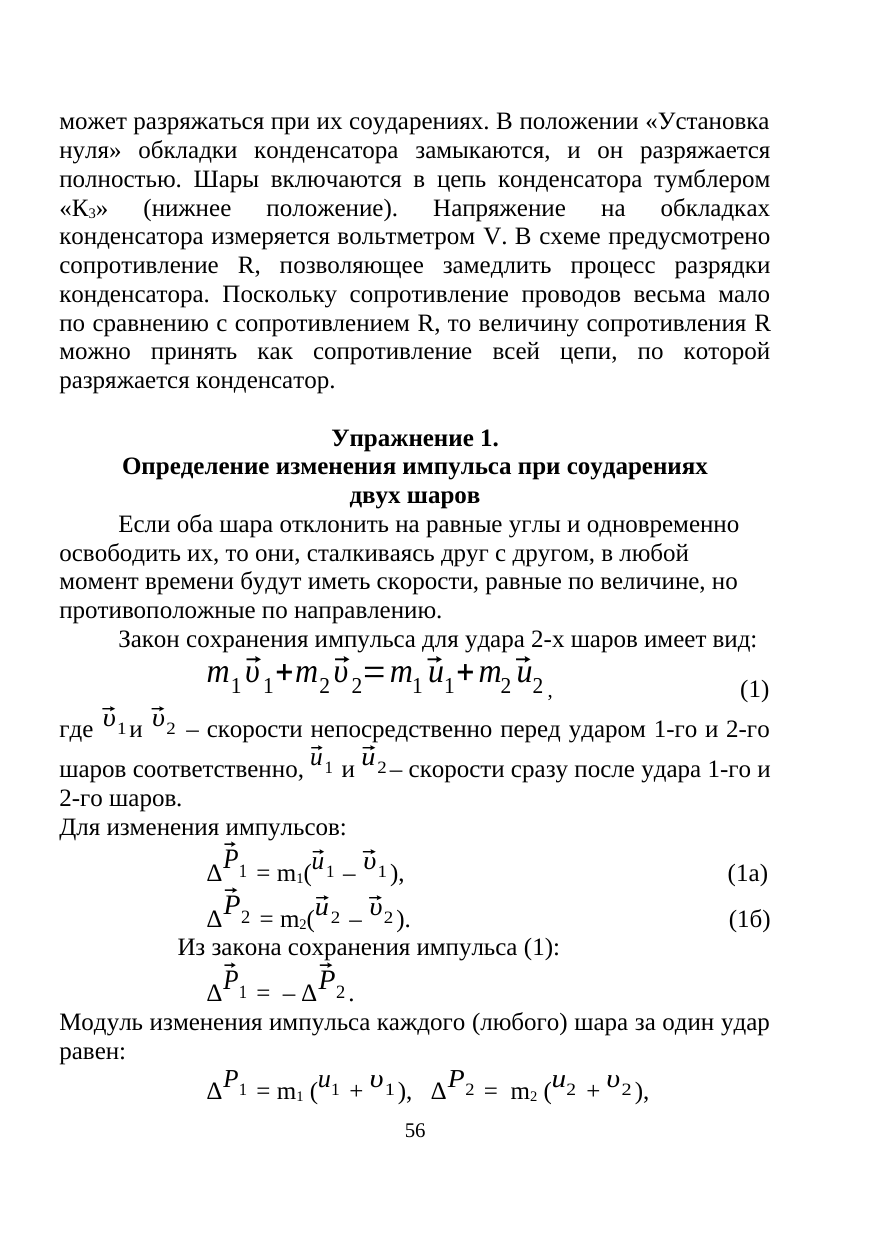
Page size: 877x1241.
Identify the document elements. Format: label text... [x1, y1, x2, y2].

text Для изменения импульсов: [59, 812, 771, 840]
text ∆ = m1 ( + ), ∆ = m2 ( + ), [133, 1065, 771, 1104]
text ∆ = – ∆. [133, 961, 771, 1007]
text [59, 106, 771, 394]
text , (1) [133, 653, 771, 703]
text ∆ = m2( – ). (1б) Из закона сохранения импульса (1): [133, 886, 771, 961]
text где и – скорости непосредственно перед ударом 1-го и 2-го шаров соответственно, и – скорости сразу после удара 1-го и 2-го шаров. [59, 703, 771, 812]
text Модуль изменения импульса каждого (любого) шара за один удар равен: [59, 1007, 771, 1065]
text Определение изменения импульса при соударениях [59, 451, 771, 480]
text Упражнение 1. [59, 423, 771, 451]
text Закон сохранения импульса для удара 2-х шаров имеет вид: [59, 624, 771, 653]
text двух шаров [59, 480, 771, 509]
text ∆ = m1( – ), (1a) [133, 840, 771, 886]
text Если оба шара отклонить на равные углы и одновременно освободить их, то они, сталкиваясь друг с другом, в любой момент времени будут иметь скорости, равные по величине, но противоположные по направлению. [59, 509, 771, 624]
